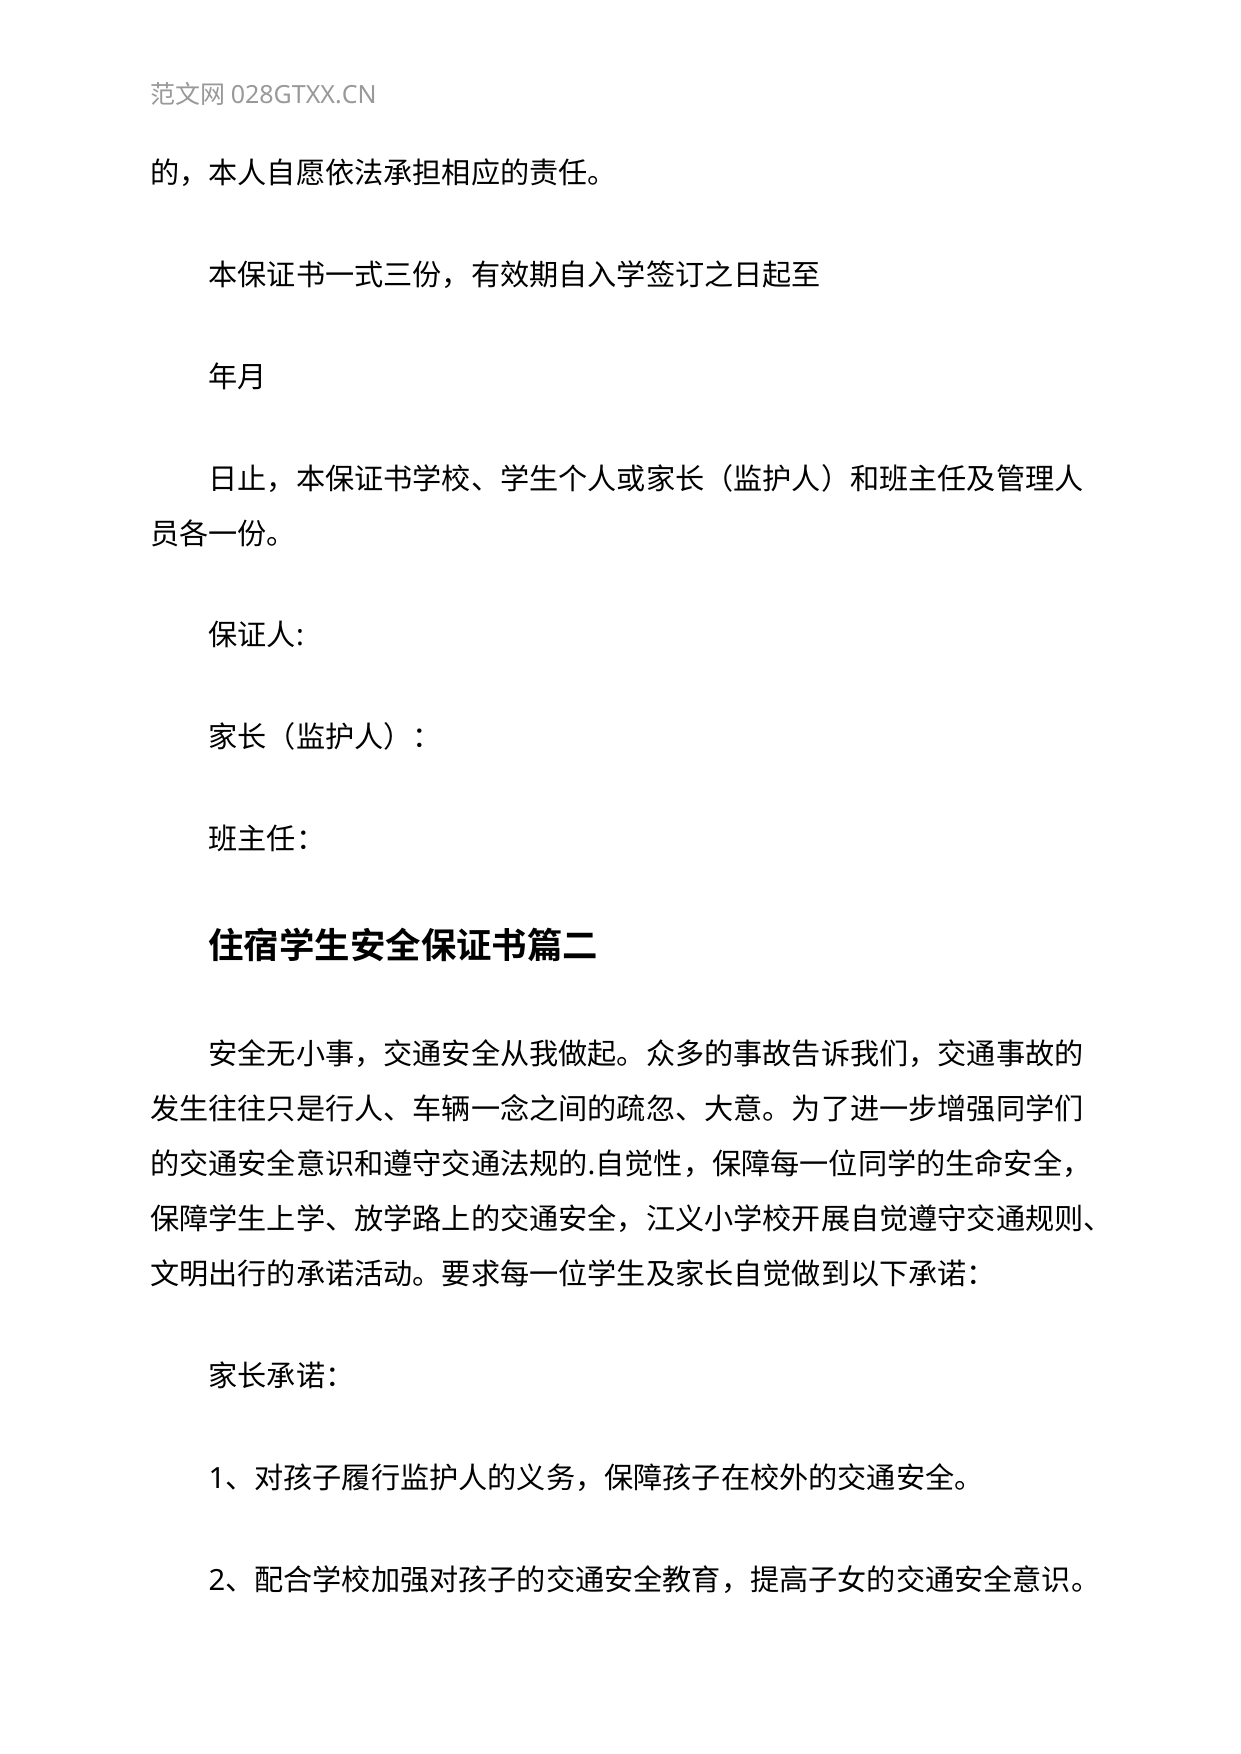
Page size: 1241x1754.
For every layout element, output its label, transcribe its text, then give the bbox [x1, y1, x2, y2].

text 班主任： [150, 816, 1090, 858]
text 本保证书一式三份，有效期自入学签订之日起至 [150, 252, 1090, 294]
text 保证人: [150, 612, 1090, 654]
text 2、配合学校加强对孩子的交通安全教育，提高子女的交通安全意识。 [150, 1556, 1090, 1598]
text 1、对孩子履行监护人的义务，保障孩子在校外的交通安全。 [150, 1454, 1090, 1497]
text 家长（监护人）： [150, 714, 1090, 756]
text 安全无小事，交通安全从我做起。众多的事故告诉我们，交通事故的发生往往只是行人、车辆一念之间的疏忽、大意。为了进一步增强同学们的交通安全意识和遵守交通法规的.自觉性，保障每一位同学的生命安全，保障学生上学、放学路上的交通安全，江义小学校开展自觉遵守交通规则、文明出行的承诺活动。要求每一位学生及家长自觉做到以下承诺： [150, 1031, 1090, 1293]
text 年月 [150, 353, 1090, 396]
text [150, 150, 1090, 192]
text 家长承诺： [150, 1352, 1090, 1395]
text 住宿学生安全保证书篇二 [150, 917, 1090, 969]
text 日止，本保证书学校、学生个人或家长（监护人）和班主任及管理人员各一份。 [150, 455, 1090, 552]
